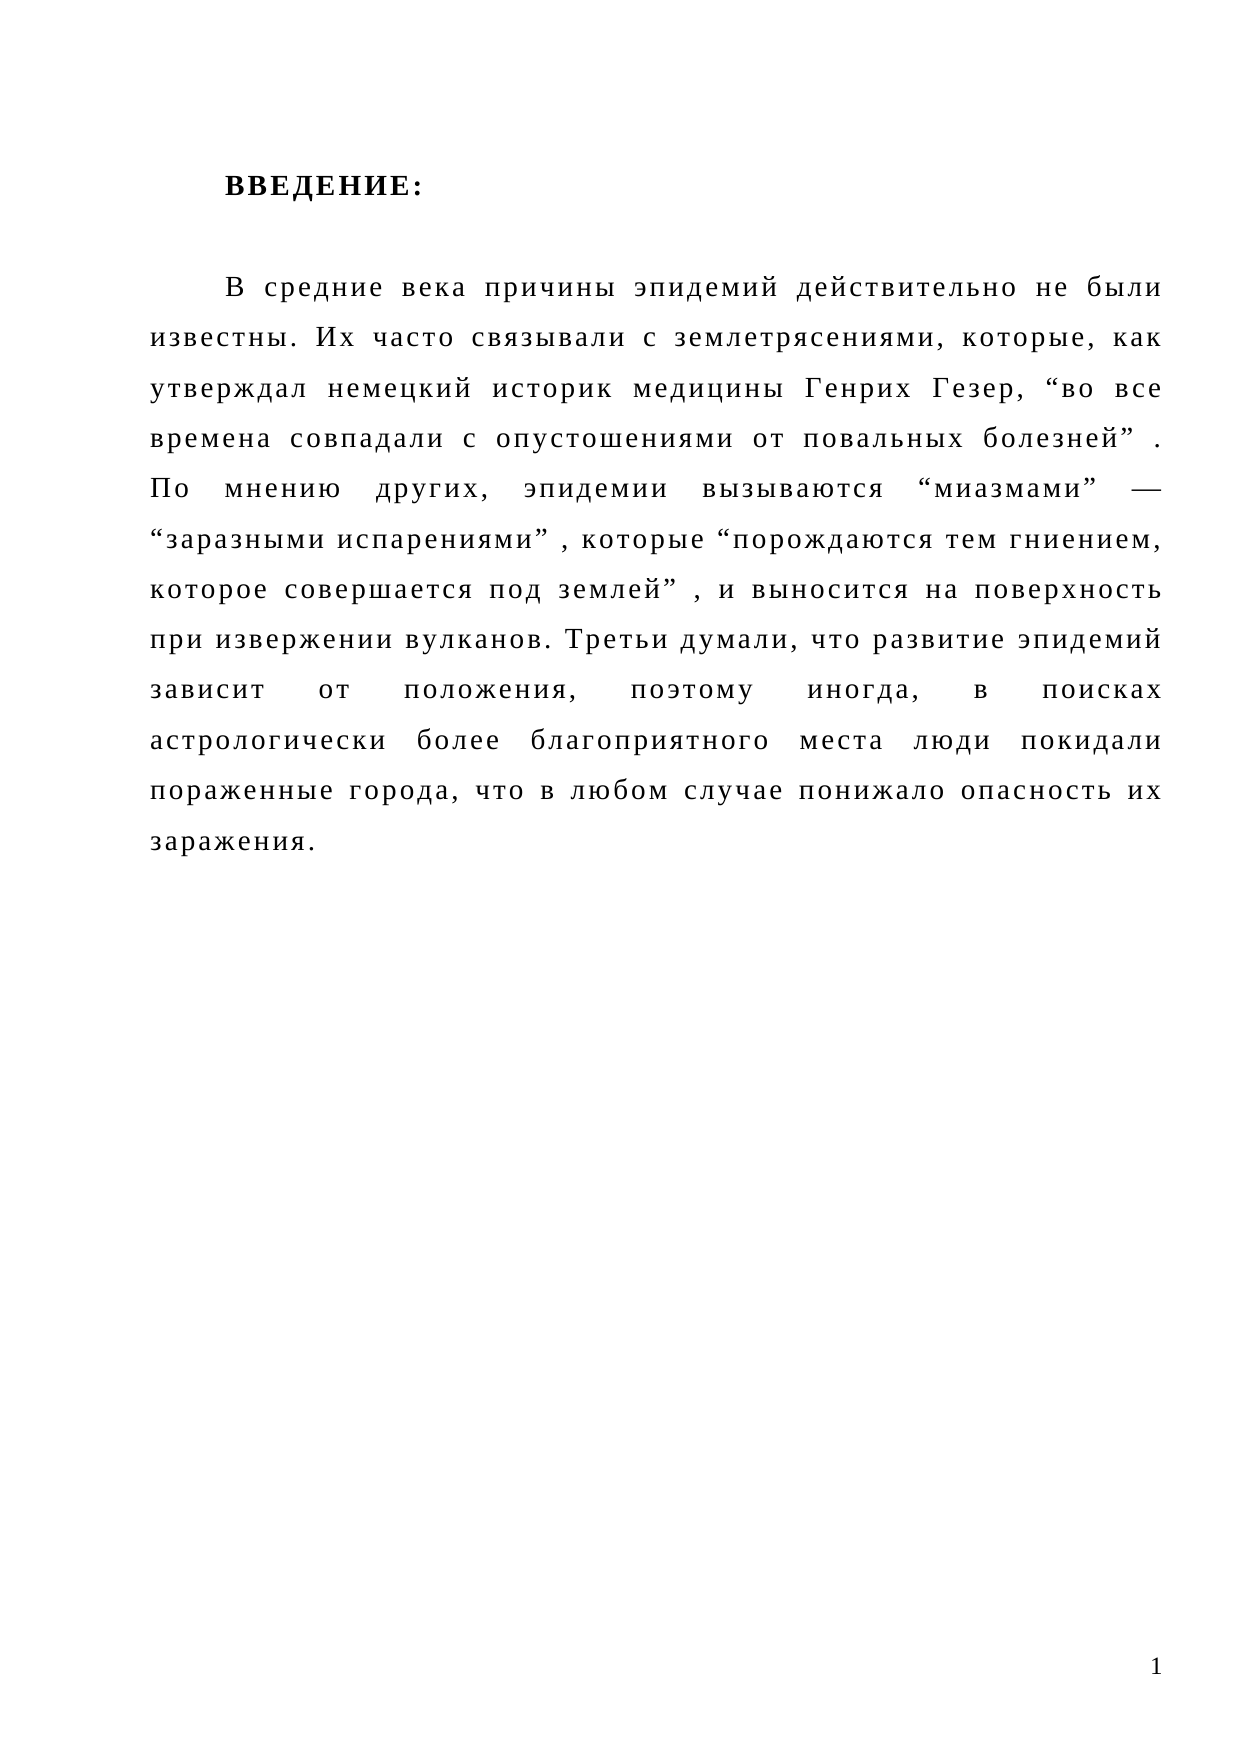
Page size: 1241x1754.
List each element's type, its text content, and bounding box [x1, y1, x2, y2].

text В средние века причины эпидемий действительно не были известны. Их часто связывали с землетрясениями, которые, как утверждал немецкий историк медицины Генрих Гезер, “во все времена совпадали с опустошениями от повальных болезней” . По мнению других, эпидемии вызываются “миазмами” — “заразными испарениями” , которые “порождаются тем гниением, которое совершается под землей” , и выносится на поверхность при извержении вулканов. Третьи думали, что развитие эпидемий зависит от положения, поэтому иногда, в поисках астрологически более благоприятного места люди покидали пораженные города, что в любом случае понижало опасность их заражения. [150, 269, 1162, 856]
text ВВЕДЕНИЕ: [150, 168, 1162, 202]
